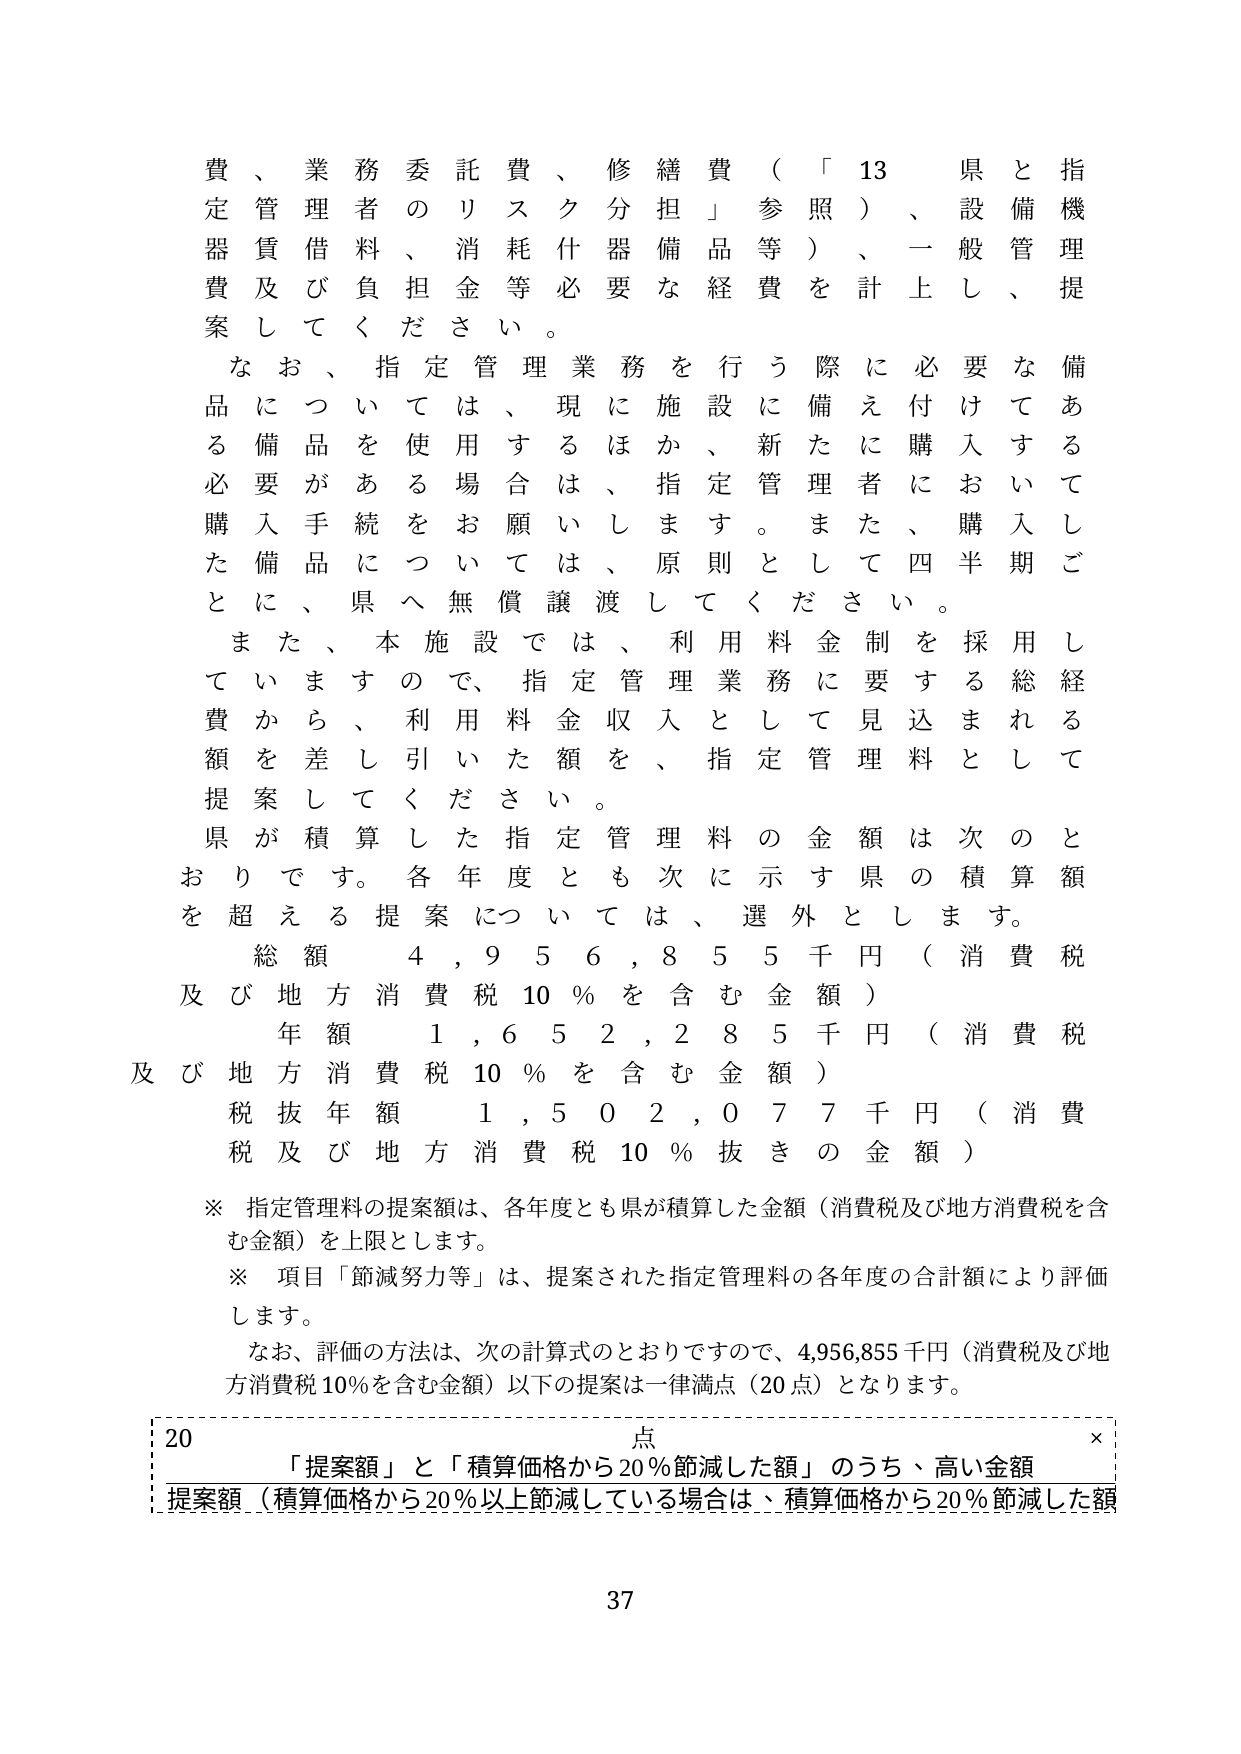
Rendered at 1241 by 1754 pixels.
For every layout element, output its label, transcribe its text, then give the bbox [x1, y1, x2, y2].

text ※ 指定管理料の提案額は、各年度とも県が積算した金額（消費税及び地方消費税を含む金額）を上限とします。 [204, 1190, 1110, 1256]
text 総額 ４,９５６,８５５千円（消費税及び地方消費税10％を含む金額） [179, 935, 1110, 1013]
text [179, 149, 1110, 346]
text なお、評価の方法は、次の計算式のとおりですので、4,956,855千円（消費税及び地方消費税10％を含む金額）以下の提案は一律満点（20点）となります。 [225, 1334, 1110, 1401]
text また、本施設では、利用料金制を採用していますので、指定管理業務に要する総経費から、利用料金収入として見込まれる額を差し引いた額を、指定管理料として提案してください。 [179, 621, 1110, 817]
text 税抜年額 １,５０２,０７７千円（消費税及び地方消費税10％抜きの金額） [204, 1092, 1110, 1170]
text 年額 １,６５２,２８５千円（消費税及び地方消費税10％を含む金額） [131, 1013, 1110, 1092]
text ※ 項目「節減努力等」は、提案された指定管理料の各年度の合計額により評価します。 [204, 1256, 1110, 1334]
text なお、指定管理業務を行う際に必要な備品については、現に施設に備え付けてある備品を使用するほか、新たに購入する必要がある場合は、指定管理者において購入手続をお願いします。また、購入した備品については、原則として四半期ごとに、県へ無償譲渡してください。 [179, 346, 1110, 621]
text 県が積算した指定管理料の金額は次のとおりです。各年度とも次に示す県の積算額を超える提案については、選外とします。 [179, 817, 1110, 935]
